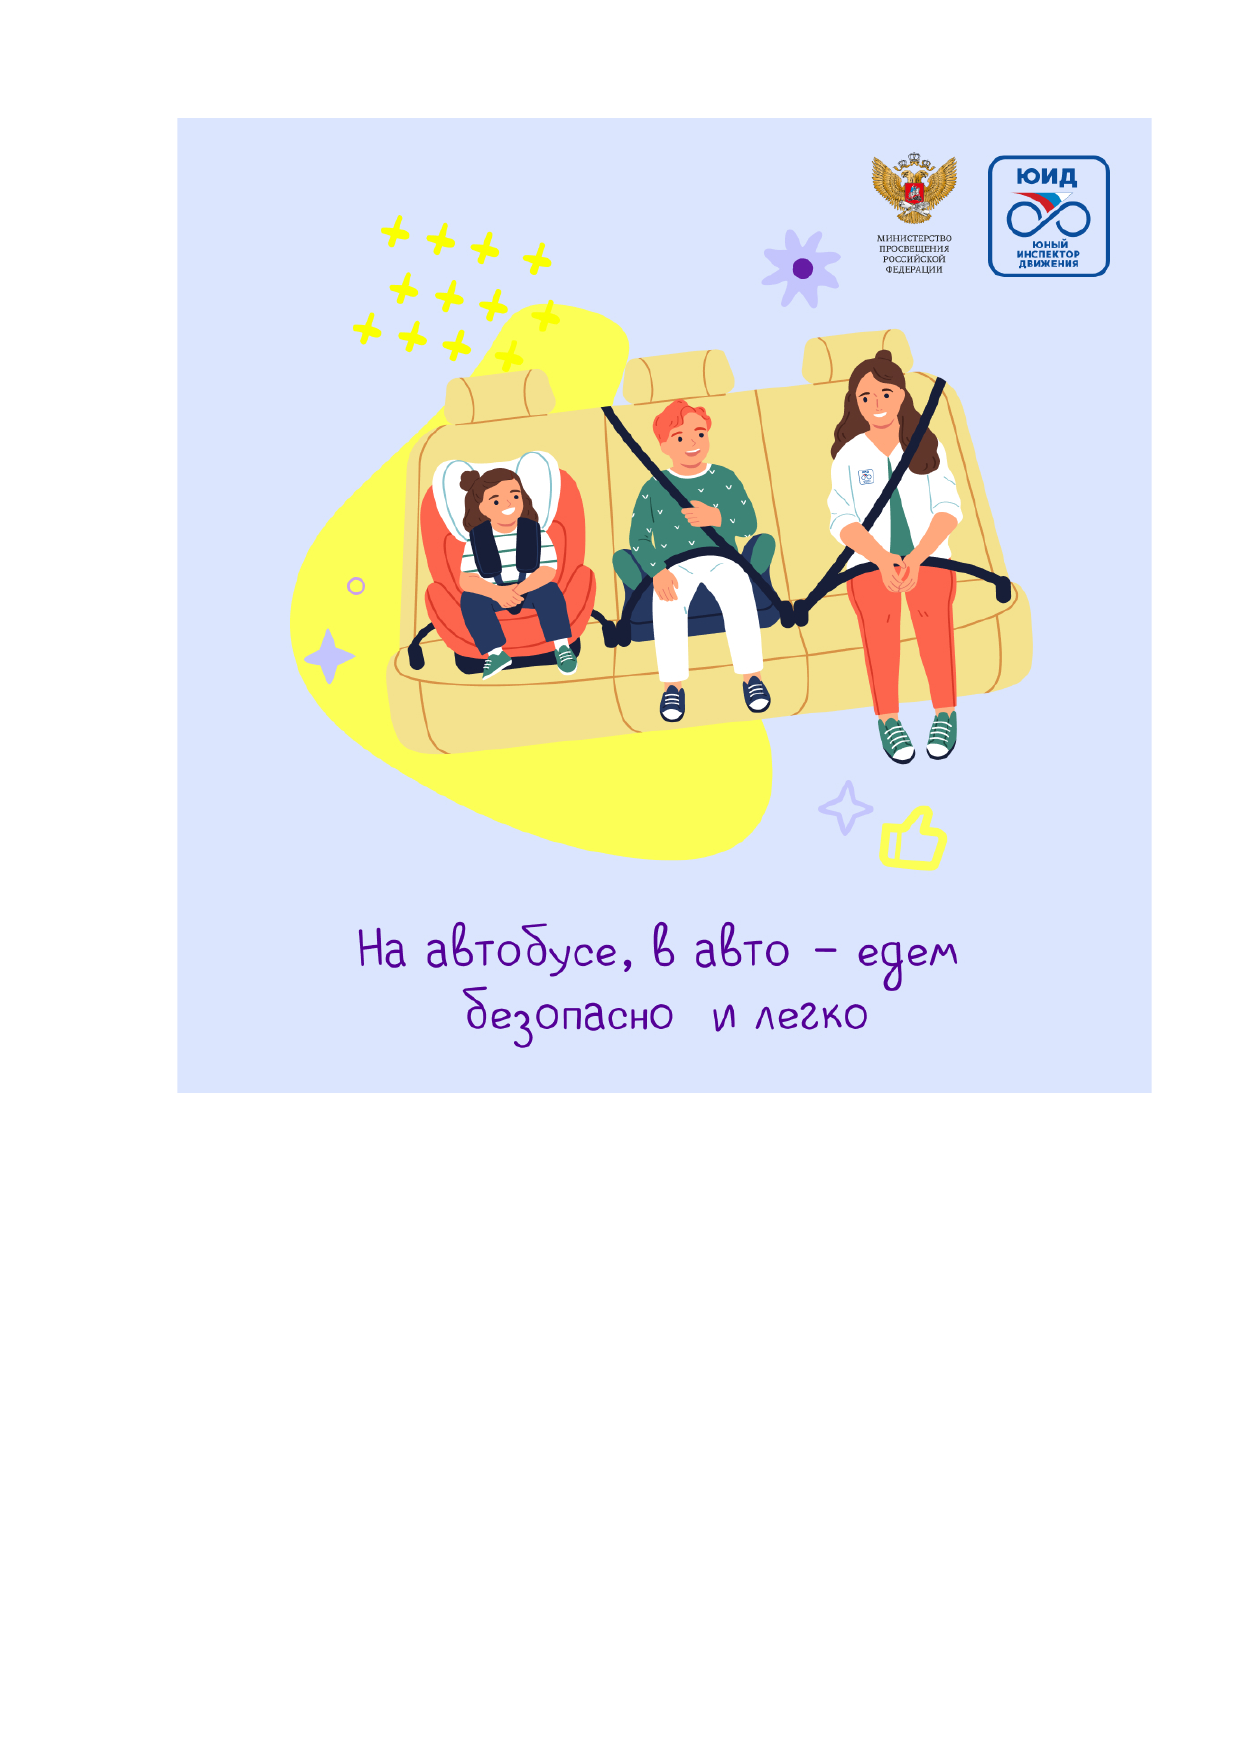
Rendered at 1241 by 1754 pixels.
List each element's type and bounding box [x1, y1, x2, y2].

picture [177, 118, 1152, 1093]
